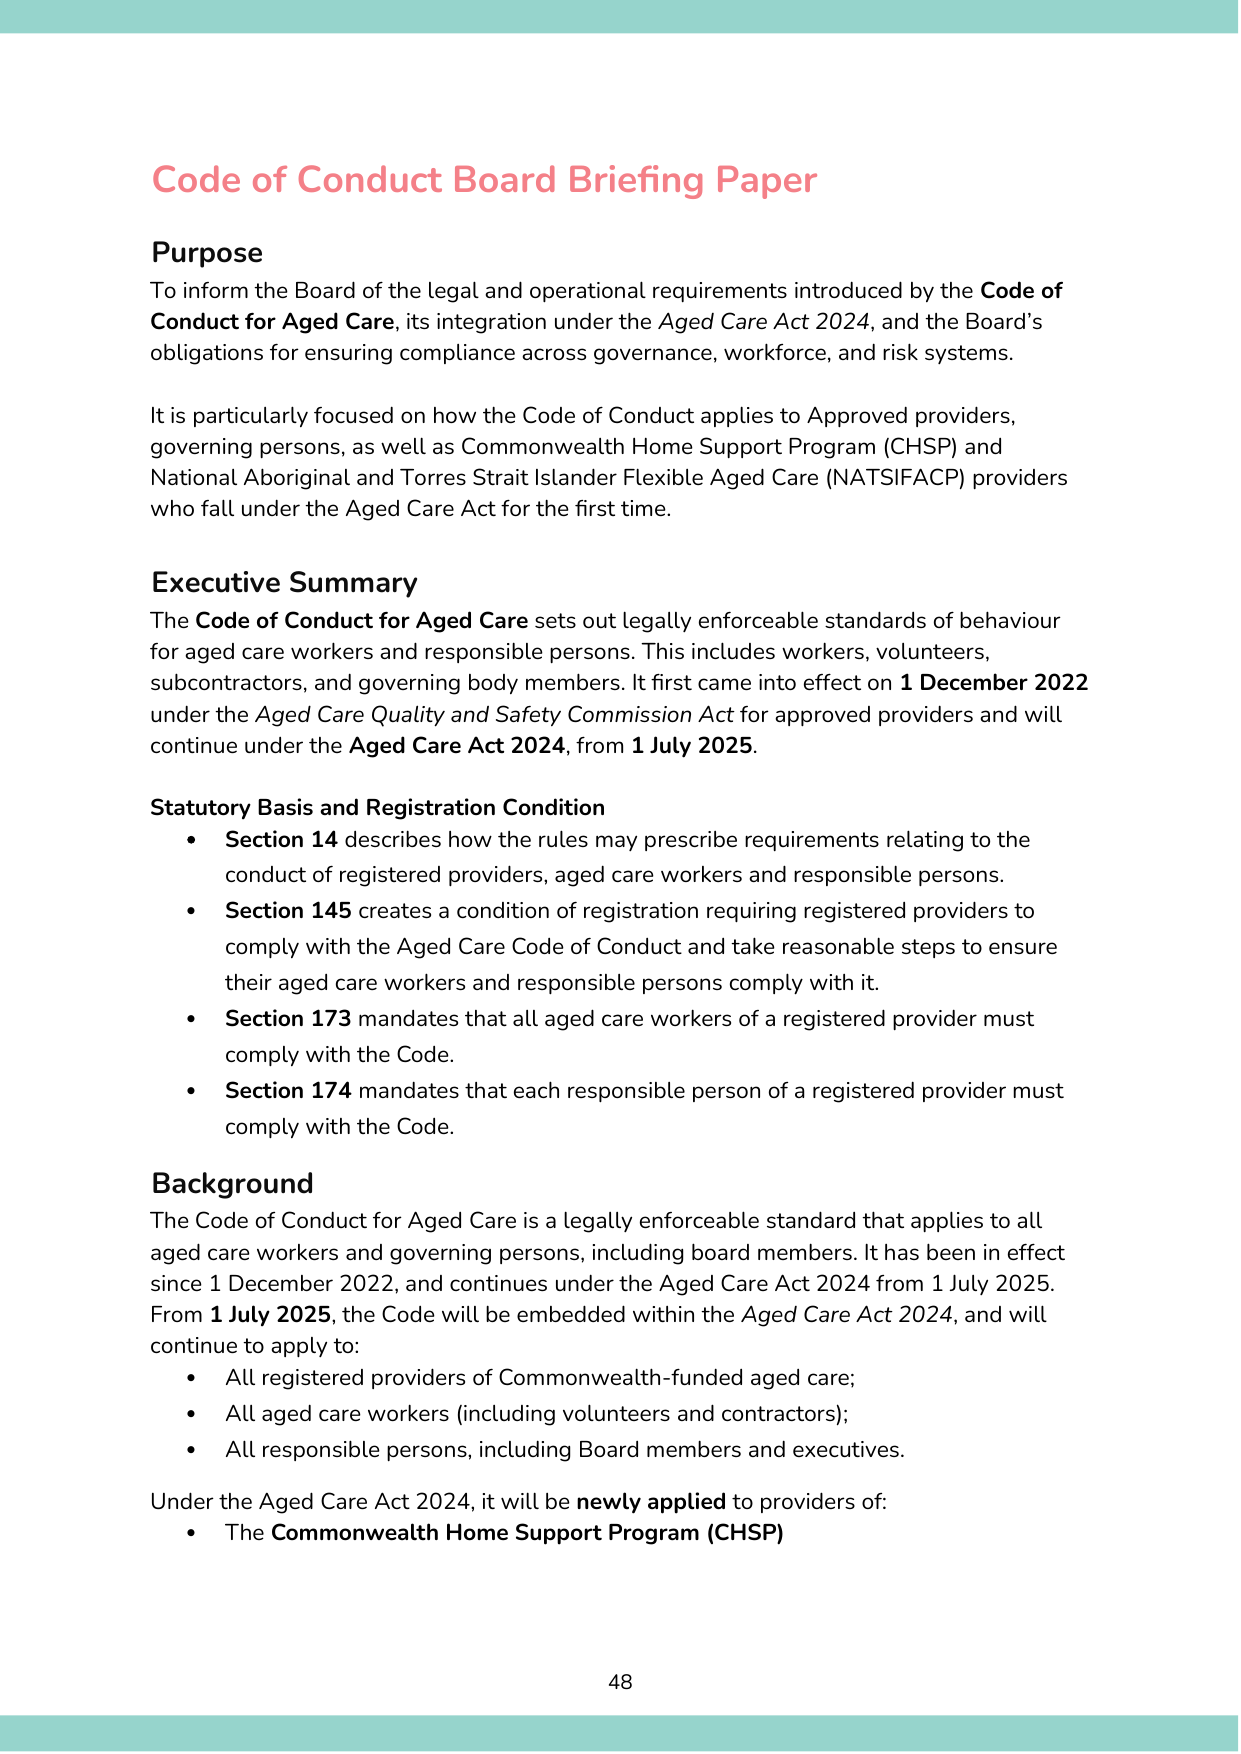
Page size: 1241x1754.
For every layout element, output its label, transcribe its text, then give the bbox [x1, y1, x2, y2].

list All registered providers of Commonwealth-funded aged care; [187, 1362, 1090, 1393]
text The Code of Conduct for Aged Care is a legally enforceable standard that applies to all aged care workers and governing persons, including board members. It has been in effect since 1 December 2022, and continues under the Aged Care Act 2024 from 1 July 2025. [150, 1206, 1090, 1299]
text Under the Aged Care Act 2024, it will be newly applied to providers of: [150, 1486, 1090, 1518]
subtitle Code of Conduct Board Briefing Paper [150, 154, 1080, 206]
subtitle Purpose [150, 233, 1080, 273]
text To inform the Board of the legal and operational requirements introduced by the Code of Conduct for Aged Care, its integration under the Aged Care Act 2024, and the Board’s obligations for ensuring compliance across governance, workforce, and risk systems. [150, 275, 1090, 368]
list Section 14 describes how the rules may prescribe requirements relating to the conduct of registered providers, aged care workers and responsible persons. [187, 824, 1090, 891]
list Section 145 creates a condition of registration requiring registered providers to comply with the Aged Care Code of Conduct and take reasonable steps to ensure their aged care workers and responsible persons comply with it. [187, 896, 1090, 999]
list All aged care workers (including volunteers and contractors); [187, 1398, 1090, 1429]
list All responsible persons, including Board members and executives. [187, 1434, 1090, 1465]
subtitle Executive Summary [150, 563, 1080, 603]
text The Code of Conduct for Aged Care sets out legally enforceable standards of behaviour for aged care workers and responsible persons. This includes workers, volunteers, subcontractors, and governing body members. It first came into effect on 1 December 2022 under the Aged Care Quality and Safety Commission Act for approved providers and will continue under the Aged Care Act 2024, from 1 July 2025. [150, 605, 1090, 761]
list Section 173 mandates that all aged care workers of a registered provider must comply with the Code. [187, 1003, 1090, 1071]
subtitle Background [150, 1164, 1080, 1204]
list The Commonwealth Home Support Program (CHSP) [187, 1518, 1090, 1549]
text Statutory Basis and Registration Condition [150, 792, 1090, 824]
text It is particularly focused on how the Code of Conduct applies to Approved providers, governing persons, as well as Commonwealth Home Support Program (CHSP) and National Aboriginal and Torres Strait Islander Flexible Aged Care (NATSIFACP) providers who fall under the Aged Care Act for the first time. [150, 400, 1090, 525]
text From 1 July 2025, the Code will be embedded within the Aged Care Act 2024, and will continue to apply to: [150, 1299, 1090, 1362]
list Section 174 mandates that each responsible person of a registered provider must comply with the Code. [187, 1075, 1090, 1142]
